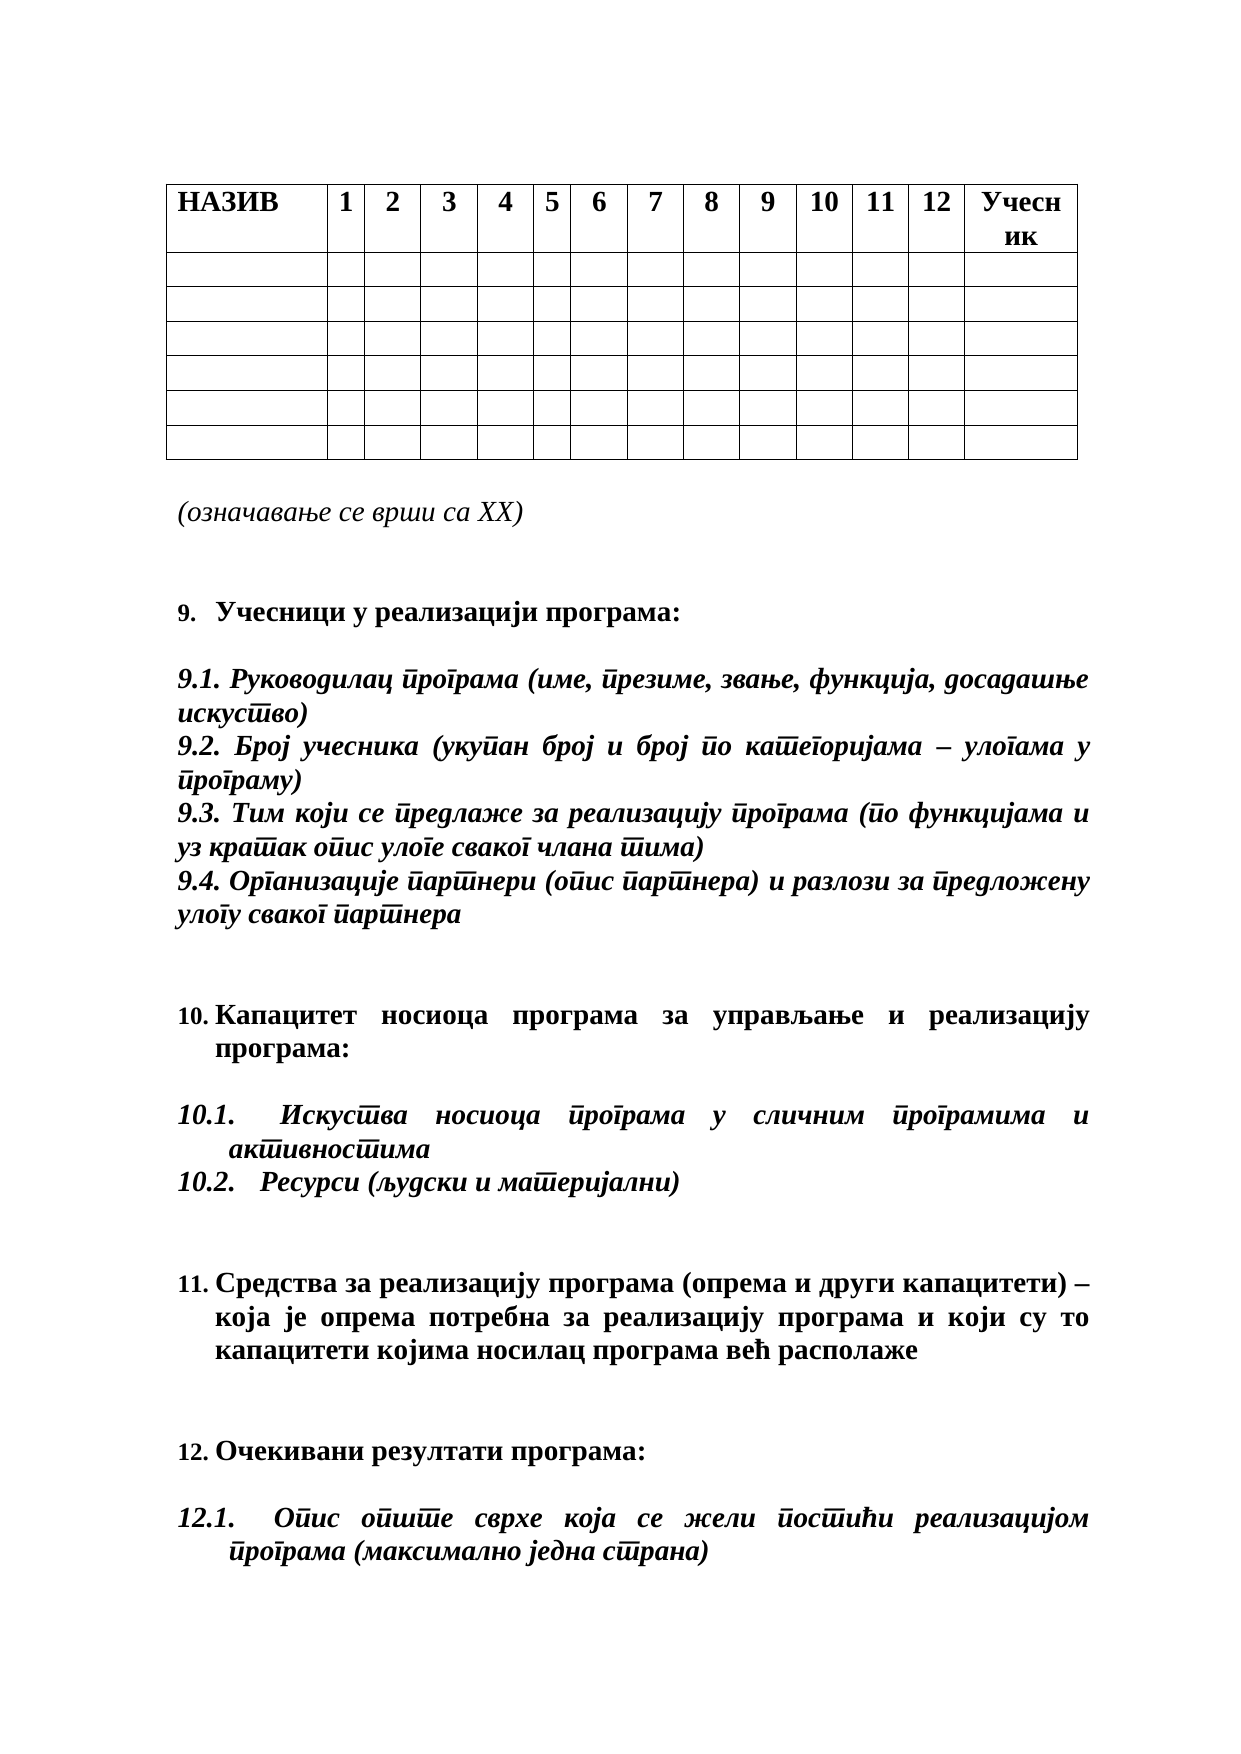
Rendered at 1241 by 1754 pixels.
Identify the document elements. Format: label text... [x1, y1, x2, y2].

table_cell [965, 426, 1077, 459]
text 9.3. Тим који се предлаже за реализацију програма (по функцијама и уз кратак опис улоге сваког члана тима) [177, 796, 1090, 863]
table_cell [909, 391, 964, 424]
table_cell [797, 391, 852, 424]
table_cell [628, 322, 683, 355]
table_cell [478, 426, 533, 459]
text 9.1. Руководилац програма (име, презиме, звање, функција, досадашње искуство) [177, 661, 1090, 728]
table_cell [534, 356, 570, 390]
table_header 5 [534, 185, 570, 252]
table_cell [684, 426, 739, 459]
table_cell [684, 356, 739, 390]
table_header 8 [684, 185, 739, 252]
table_cell [328, 391, 364, 424]
table_cell [740, 253, 796, 286]
table_cell [684, 322, 739, 355]
table_header Учесник [965, 185, 1077, 252]
table_cell [965, 356, 1077, 390]
table_cell [478, 322, 533, 355]
table_cell [853, 356, 908, 390]
table_header 3 [421, 185, 477, 252]
table_cell [909, 253, 964, 286]
table_cell [853, 253, 908, 286]
table_cell [684, 287, 739, 321]
list Средства за реализацију програма (опрема и други капацитети) – која је опрема потребна за реализацију програма и који су то капацитети којима носилац програма већ располаже [177, 1265, 1090, 1366]
table_cell [797, 322, 852, 355]
table_cell [534, 253, 570, 286]
list Капацитет носиоца програма за управљање и реализацију програма: [177, 997, 1090, 1064]
table_cell [740, 356, 796, 390]
table_cell [797, 356, 852, 390]
table_cell [740, 426, 796, 459]
table_cell [684, 253, 739, 286]
table_cell [797, 426, 852, 459]
table_cell [853, 322, 908, 355]
table_cell [478, 253, 533, 286]
table_cell [421, 356, 477, 390]
table_cell [571, 426, 627, 459]
table_cell [328, 287, 364, 321]
table_cell [365, 391, 420, 424]
table_cell [571, 322, 627, 355]
table_cell [628, 287, 683, 321]
table_cell [167, 253, 327, 286]
table_cell [909, 426, 964, 459]
text (означавање се врши са XX) [177, 494, 1090, 527]
table_header 6 [571, 185, 627, 252]
table_cell [571, 356, 627, 390]
table_cell [628, 391, 683, 424]
table_cell [740, 287, 796, 321]
table_cell [167, 391, 327, 424]
list Очекивани резултати програма: [177, 1433, 1090, 1466]
table_cell [534, 287, 570, 321]
table_cell [328, 322, 364, 355]
table_cell [909, 356, 964, 390]
table_header 9 [740, 185, 796, 252]
table_header НАЗИВ [167, 185, 327, 252]
table_cell [571, 287, 627, 321]
table_cell [421, 253, 477, 286]
table_cell [167, 356, 327, 390]
table_cell [365, 356, 420, 390]
table_cell [797, 253, 852, 286]
table_header 4 [478, 185, 533, 252]
table_cell [365, 322, 420, 355]
table_cell [328, 356, 364, 390]
table_cell [909, 322, 964, 355]
table_header 2 [365, 185, 420, 252]
table_cell [534, 322, 570, 355]
table_cell [167, 426, 327, 459]
table_cell [534, 391, 570, 424]
table_cell [478, 391, 533, 424]
list Ресурси (људски и материјални) [177, 1164, 1090, 1198]
table_header 1 [328, 185, 364, 252]
table_header 11 [853, 185, 908, 252]
table_cell [365, 426, 420, 459]
table_header 7 [628, 185, 683, 252]
table_cell [571, 253, 627, 286]
table_cell [797, 287, 852, 321]
table_header 10 [797, 185, 852, 252]
list Искуства носиоца програма у сличним програмима и активностима [177, 1097, 1090, 1164]
table_cell [571, 391, 627, 424]
table_cell [740, 322, 796, 355]
table_cell [684, 391, 739, 424]
table_cell [853, 391, 908, 424]
table_cell [478, 287, 533, 321]
text 9.2. Број учесника (укупан број и број по категоријама – улогама у програму) [177, 728, 1090, 796]
table_cell [965, 322, 1077, 355]
text 9.4. Организације партнери (опис партнера) и разлози за предложену улогу сваког партнера [177, 863, 1090, 930]
table_cell [421, 391, 477, 424]
table_cell [965, 253, 1077, 286]
table_cell [365, 253, 420, 286]
table_cell [628, 426, 683, 459]
table_cell [421, 287, 477, 321]
table_cell [628, 356, 683, 390]
table_cell [167, 287, 327, 321]
table_cell [478, 356, 533, 390]
table_cell [853, 426, 908, 459]
table_cell [365, 287, 420, 321]
list Учесници у реализацији програма: [177, 594, 1090, 628]
table_cell [628, 253, 683, 286]
table_header 12 [909, 185, 964, 252]
table_cell [534, 426, 570, 459]
table_cell [909, 287, 964, 321]
table_cell [740, 391, 796, 424]
list Опис опште сврхе која се жели постићи реализацијом програма (максимално једна страна) [177, 1500, 1090, 1567]
table_cell [421, 426, 477, 459]
table_cell [853, 287, 908, 321]
table_cell [328, 253, 364, 286]
table_cell [328, 426, 364, 459]
table_cell [421, 322, 477, 355]
table_cell [965, 391, 1077, 424]
table_cell [965, 287, 1077, 321]
table_cell [167, 322, 327, 355]
